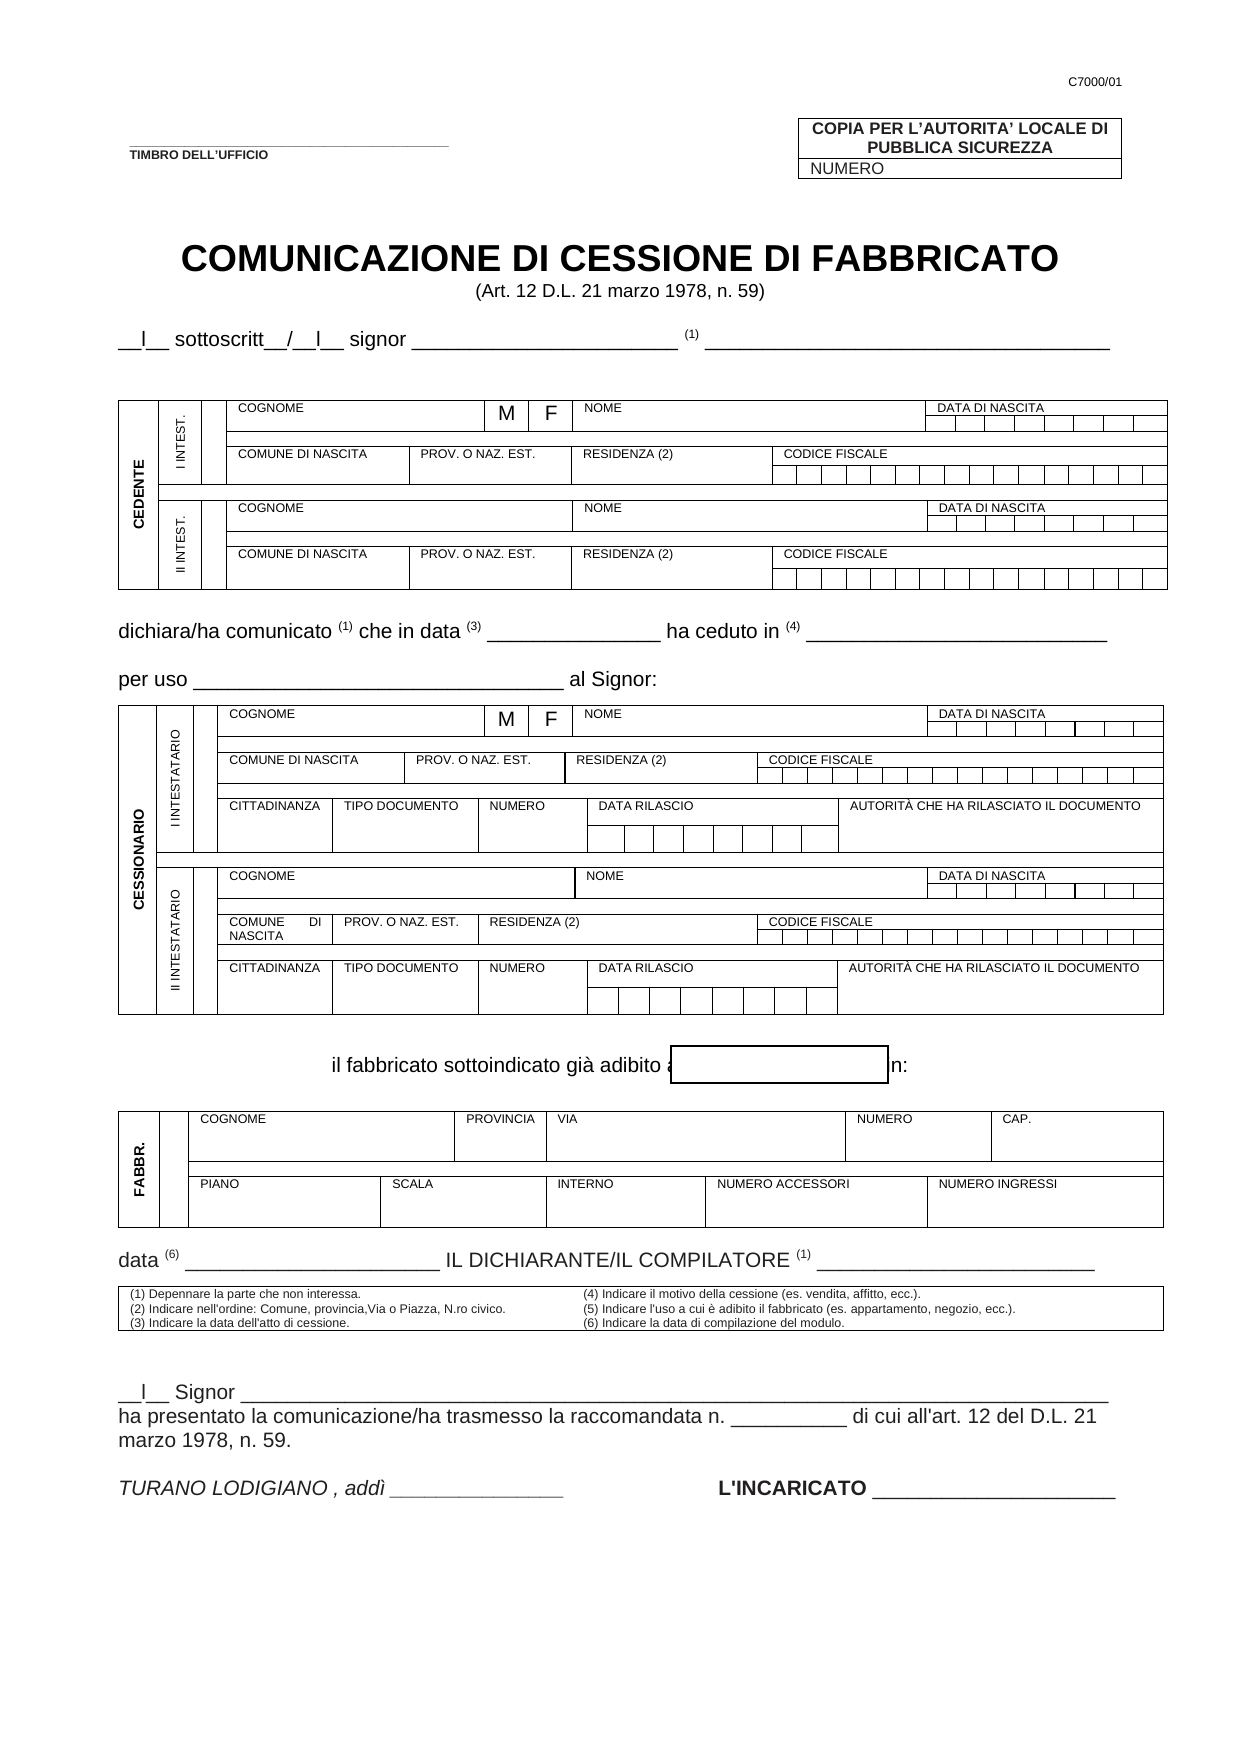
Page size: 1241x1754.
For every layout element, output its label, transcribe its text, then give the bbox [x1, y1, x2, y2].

table_header M [485, 706, 528, 736]
table_cell [970, 569, 993, 589]
table_cell TIPO DOCUMENTO [333, 961, 478, 1014]
table_header COGNOME [189, 1112, 454, 1161]
table_cell [681, 988, 712, 1014]
table_cell [822, 569, 846, 589]
table_cell [1074, 416, 1103, 431]
table_header CEDENTE [119, 401, 158, 589]
table_cell [1143, 466, 1167, 484]
text per uso ________________________________ al Signor: [118, 667, 1122, 691]
table_cell [1016, 884, 1045, 898]
table_header F [529, 706, 572, 736]
text data (6) ______________________ IL DICHIARANTE/IL COMPILATORE (1) ________________________ [118, 1247, 1122, 1271]
table_cell [896, 569, 919, 589]
table_cell CODICE FISCALE [758, 915, 1163, 929]
table_cell NUMERO ACCESSORI [706, 1177, 927, 1227]
table_cell PROV. O NAZ. EST. [405, 753, 564, 782]
table_cell [847, 569, 870, 589]
text il fabbricato sottoindicato già adibito a (5) sito in: [889, 1053, 1122, 1077]
table_cell RESIDENZA (2) [566, 753, 757, 782]
table_header I INTESTATARIO [157, 706, 193, 852]
table_cell [807, 988, 837, 1014]
table_cell [1058, 930, 1082, 944]
table_cell [1069, 466, 1093, 484]
table_cell [933, 930, 957, 944]
table_cell TIPO DOCUMENTO [333, 799, 478, 852]
table_cell [1108, 768, 1133, 782]
table_cell [986, 516, 1014, 531]
table_cell COMUNE DI NASCITA [227, 547, 409, 589]
table_header VIA [547, 1112, 845, 1161]
table_header DATA DI NASCITA [928, 706, 1163, 721]
table_cell [227, 532, 1167, 546]
table_cell [1083, 930, 1107, 944]
table_cell COMUNE DI NASCITA [218, 915, 332, 944]
table_cell [1134, 768, 1163, 782]
table_cell CODICE FISCALE [773, 447, 1167, 465]
table_cell CITTADINANZA [218, 961, 332, 1014]
table_header COGNOME [227, 401, 484, 431]
table_cell [1108, 930, 1133, 944]
table_header CESSIONARIO [119, 706, 156, 1014]
table_cell [714, 826, 742, 852]
table_cell [1045, 416, 1073, 431]
text dichiara/ha comunicato (1) che in data (3) _______________ ha ceduto in (4) __________________________ [118, 619, 1122, 643]
table_cell [1019, 466, 1044, 484]
table_header COGNOME [218, 706, 484, 736]
table_cell [1045, 466, 1068, 484]
table_cell INTERNO [547, 1177, 705, 1227]
table_cell COGNOME [227, 501, 572, 531]
table_cell [933, 768, 957, 782]
table_cell [783, 768, 807, 782]
table_cell RESIDENZA (2) [572, 547, 772, 589]
table_header [160, 1112, 188, 1227]
table_cell [157, 853, 1163, 867]
table_cell SCALA [381, 1177, 546, 1227]
table_cell II INTEST. [159, 501, 201, 589]
table_cell [883, 768, 907, 782]
table_cell [871, 569, 895, 589]
table_cell RESIDENZA (2) [479, 915, 757, 944]
table_cell [983, 930, 1007, 944]
text COMUNICAZIONE DI CESSIONE DI FABBRICATO (Art. 12 D.L. 21 marzo 1978, n. 59) [118, 236, 1122, 301]
text ha presentato la comunicazione/ha trasmesso la raccomandata n. __________ di cui all'art. 12 del D.L. 21 marzo 1978, n. 59. [118, 1403, 1122, 1451]
table_cell [1104, 416, 1133, 431]
table_cell [1019, 569, 1044, 589]
table_cell NOME [576, 868, 927, 898]
table_header F [529, 401, 572, 431]
table_cell [1033, 930, 1057, 944]
table_cell [1143, 569, 1167, 589]
table_header DATA DI NASCITA [926, 401, 1167, 415]
table_header NUMERO [846, 1112, 991, 1161]
table_cell [588, 826, 624, 852]
table_cell [896, 466, 919, 484]
table_cell [1105, 884, 1133, 898]
table_cell DATA RILASCIO [588, 961, 837, 987]
table_cell [588, 988, 618, 1014]
table_cell NUMERO INGRESSI [928, 1177, 1163, 1227]
table_cell [928, 722, 956, 736]
table_cell [858, 930, 882, 944]
table_cell [802, 826, 838, 852]
table_cell [1058, 768, 1082, 782]
table_cell PROV. O NAZ. EST. [410, 447, 571, 484]
table_cell [1119, 569, 1142, 589]
table_cell [619, 988, 649, 1014]
table_cell [945, 569, 969, 589]
table_cell [744, 988, 774, 1014]
table_cell [684, 826, 713, 852]
table_header PROVINCIA [455, 1112, 546, 1161]
text il fabbricato sottoindicato già adibito a (5) sito in: [118, 1053, 670, 1077]
table_cell CODICE FISCALE [773, 547, 1167, 568]
table_cell [1134, 930, 1163, 944]
table_cell DATA DI NASCITA [928, 501, 1167, 515]
table_cell NOME [573, 501, 927, 531]
table_cell [958, 930, 982, 944]
table_cell [758, 930, 782, 944]
table_cell [218, 737, 1163, 752]
table_header [194, 706, 217, 852]
table_cell DATA DI NASCITA [928, 868, 1163, 883]
table_cell [1094, 569, 1118, 589]
table_cell [908, 768, 932, 782]
table_header COPIA PER L’AUTORITA’ LOCALE DI PUBBLICA SICUREZZA [799, 119, 1121, 157]
table_header (1) Depennare la parte che non interessa. (4) Indicare il motivo della cessione (es. vendita, affitto, ecc.). (2) Indicare nell'ordine: Comune, provincia,Via o Piazza, N.ro civico. (5) Indicare l'uso a cui è adibito il fabbricato (es. appartamento, negozio, ecc.). (3) Indicare la data dell'atto di cessione. (6) Indicare la data di compilazione del modulo. [119, 1287, 1163, 1330]
table_cell [985, 416, 1014, 431]
table_cell CODICE FISCALE [758, 753, 1163, 767]
table_cell [928, 884, 956, 898]
table_cell [1076, 722, 1104, 736]
table_header M [485, 401, 528, 431]
table_cell [858, 768, 882, 782]
table_cell [743, 826, 772, 852]
table_cell [773, 466, 796, 484]
table_cell [1046, 722, 1074, 736]
table_cell [994, 569, 1018, 589]
table_cell [1008, 930, 1032, 944]
table_cell RESIDENZA (2) [572, 447, 772, 484]
table_cell CITTADINANZA [218, 799, 332, 852]
table_cell [1045, 569, 1068, 589]
table_cell [957, 722, 986, 736]
table_cell [1105, 722, 1133, 736]
table_cell COMUNE DI NASCITA [227, 447, 409, 484]
table_cell [773, 569, 796, 589]
table_cell [958, 768, 982, 782]
table_cell [808, 768, 832, 782]
table_cell [833, 768, 857, 782]
table_cell [650, 988, 680, 1014]
table_cell PROV. O NAZ. EST. [333, 915, 478, 944]
table_header I INTEST. [159, 401, 201, 484]
table_cell [1094, 466, 1118, 484]
table_header FABBR. [119, 1112, 159, 1227]
table_cell [983, 768, 1007, 782]
table_cell DATA RILASCIO [588, 799, 838, 825]
table_cell [227, 432, 1167, 446]
table_cell [797, 466, 821, 484]
table_cell AUTORITÀ CHE HA RILASCIATO IL DOCUMENTO [839, 799, 1163, 852]
table_cell [797, 569, 821, 589]
table_cell AUTORITÀ CHE HA RILASCIATO IL DOCUMENTO [838, 961, 1163, 1014]
table_cell NUMERO [799, 159, 1121, 178]
table_cell [956, 416, 984, 431]
table_cell [194, 868, 217, 1014]
table_cell [1046, 884, 1074, 898]
text __l__ sottoscritt__/__l__ signor _______________________ (1) ___________________________________ [118, 327, 1122, 351]
table_cell [773, 826, 801, 852]
text TURANO LODIGIANO , addì _______________ L'INCARICATO _____________________ [118, 1475, 1122, 1499]
table_cell [908, 930, 932, 944]
table_cell [833, 930, 857, 944]
table_cell [808, 930, 832, 944]
table_cell [1083, 768, 1107, 782]
table_cell NUMERO [479, 961, 587, 1014]
table_cell COMUNE DI NASCITA [218, 753, 404, 782]
table_cell [1134, 416, 1167, 431]
table_cell [994, 466, 1018, 484]
table_header CAP. [992, 1112, 1163, 1161]
table_cell [1119, 466, 1142, 484]
table_cell [822, 466, 846, 484]
table_cell [654, 826, 683, 852]
table_cell [1076, 884, 1104, 898]
table_cell [957, 884, 986, 898]
table_cell [1134, 884, 1163, 898]
table_cell [625, 826, 653, 852]
table_cell [758, 768, 782, 782]
table_cell [218, 899, 1163, 913]
table_cell [847, 466, 870, 484]
table_cell NUMERO [479, 799, 587, 852]
table_cell [159, 485, 1167, 500]
table_cell [189, 1162, 1163, 1176]
table_cell [987, 884, 1015, 898]
table_cell [1008, 768, 1032, 782]
table_cell II INTESTATARIO [157, 868, 193, 1014]
table_cell PIANO [189, 1177, 380, 1227]
table_cell [1134, 516, 1167, 531]
text __l__ Signor ___________________________________________________________________________ [118, 1379, 1122, 1403]
table_cell [920, 466, 944, 484]
table_header [202, 401, 226, 484]
table_cell [1134, 722, 1163, 736]
table_cell [945, 466, 969, 484]
table_cell [1069, 569, 1093, 589]
table_cell [970, 466, 993, 484]
table_cell [202, 501, 226, 589]
table_cell [987, 722, 1015, 736]
table_cell [928, 516, 956, 531]
table_cell [957, 516, 985, 531]
table_cell [883, 930, 907, 944]
table_cell [775, 988, 806, 1014]
table_header NOME [573, 706, 927, 736]
table_cell COGNOME [218, 868, 574, 898]
table_cell PROV. O NAZ. EST. [410, 547, 571, 589]
table_cell [713, 988, 743, 1014]
table_cell [1015, 416, 1044, 431]
table_cell [871, 466, 895, 484]
table_cell [926, 416, 955, 431]
table_cell [218, 784, 1163, 798]
table_header ______________________________________________ TIMBRO DELL’UFFICIO [118, 118, 798, 178]
table_cell [1074, 516, 1103, 531]
table_cell [1015, 516, 1044, 531]
table_cell [218, 945, 1163, 960]
table_cell [1104, 516, 1133, 531]
table_cell [1033, 768, 1057, 782]
table_cell [783, 930, 807, 944]
table_cell [920, 569, 944, 589]
table_header NOME [573, 401, 925, 431]
table_cell [1045, 516, 1073, 531]
table_cell [1016, 722, 1045, 736]
